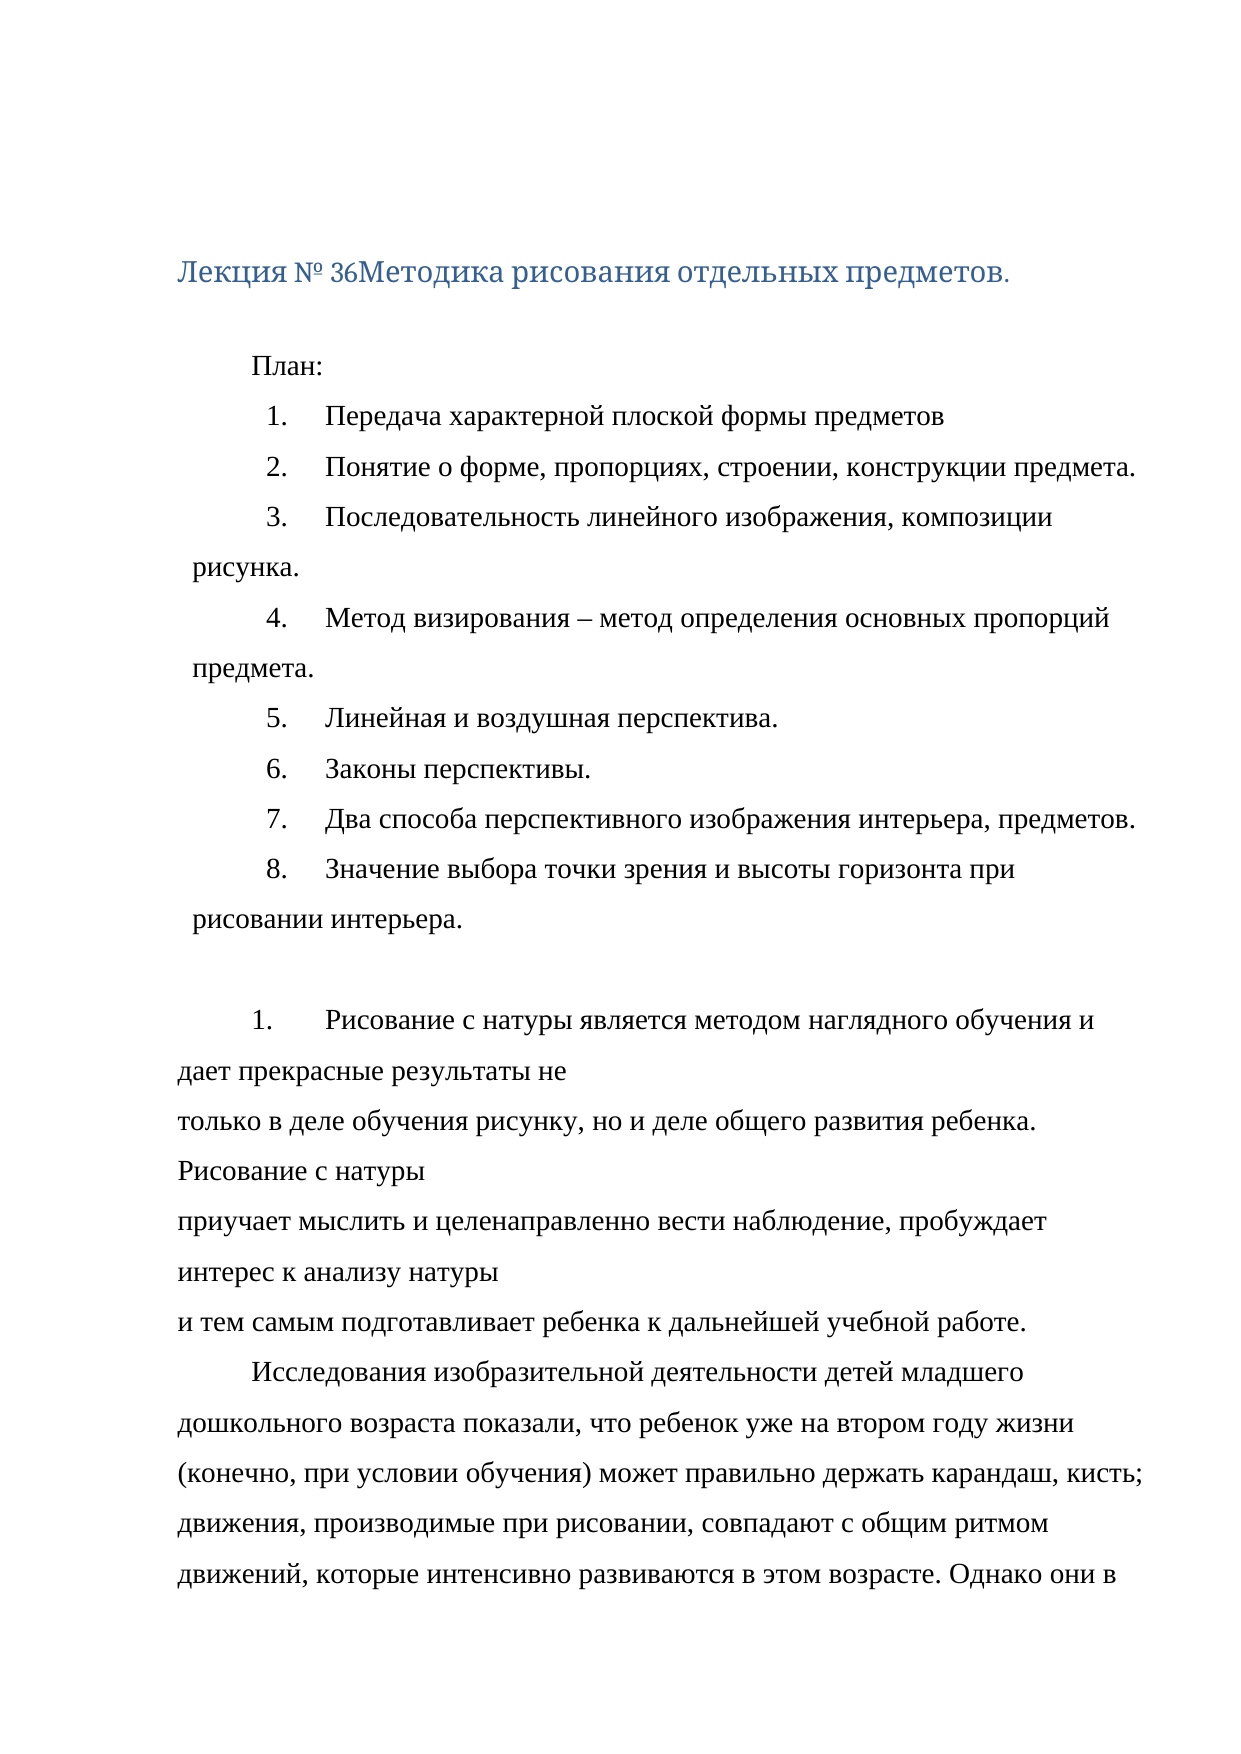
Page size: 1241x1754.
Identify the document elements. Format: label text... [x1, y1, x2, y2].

list Последовательность линейного изображения, композиции рисунка. [192, 499, 1152, 583]
text 1. Рисование с натуры является методом наглядного обучения и дает прекрасные результаты не только в деле обучения рисунку, но и деле общего развития ребенка. Рисование с натуры приучает мыслить и целенаправленно вести наблюдение, пробуждает интерес к анализу натуры и тем самым подготавливает ребенка к дальнейшей учебной работе. [177, 1002, 1152, 1338]
list Понятие о форме, пропорциях, строении, конструкции предмета. [192, 449, 1152, 482]
list Законы перспективы. [192, 751, 1152, 784]
list Метод визирования – метод определения основных пропорций предмета. [192, 600, 1152, 684]
list Линейная и воздушная перспектива. [192, 700, 1152, 734]
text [177, 1354, 1152, 1589]
subtitle Лекция № 36Методика рисования отдельных предметов. [177, 257, 1152, 290]
list Два способа перспективного изображения интерьера, предметов. [192, 801, 1152, 834]
text План: [177, 348, 1152, 382]
list Значение выбора точки зрения и высоты горизонта при рисовании интерьера. [192, 851, 1152, 935]
list Передача характерной плоской формы предметов [192, 398, 1152, 432]
